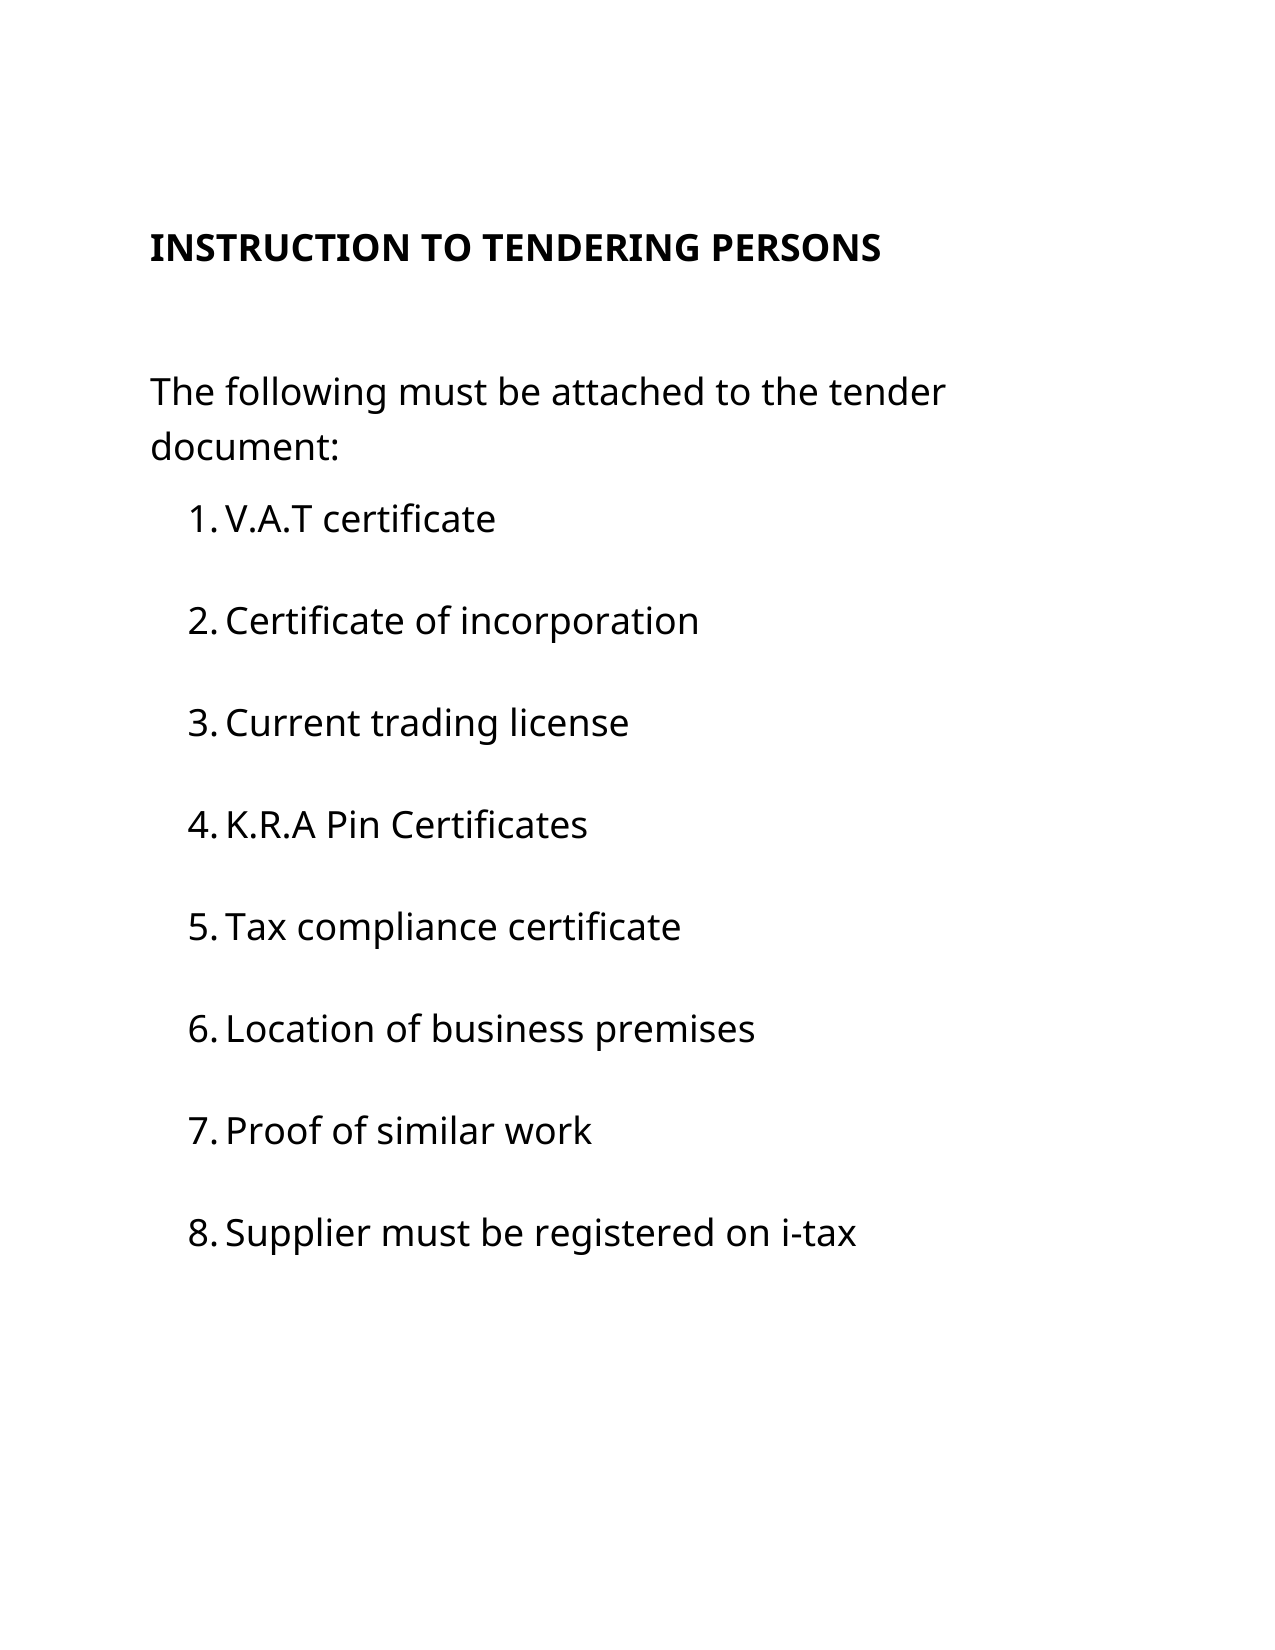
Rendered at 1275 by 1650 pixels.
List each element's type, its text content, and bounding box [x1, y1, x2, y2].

text INSTRUCTION TO TENDERING PERSONS [150, 222, 1125, 273]
list Tax compliance certificate [187, 901, 1125, 952]
list Proof of similar work [187, 1105, 1125, 1156]
list Supplier must be registered on i-tax [187, 1207, 1125, 1258]
text The following must be attached to the tender document: [150, 365, 1125, 471]
list Current trading license [187, 696, 1125, 747]
list V.A.T certificate [187, 492, 1125, 543]
list K.R.A Pin Certificates [187, 798, 1125, 849]
list Location of business premises [187, 1003, 1125, 1054]
list Certificate of incorporation [187, 594, 1125, 645]
